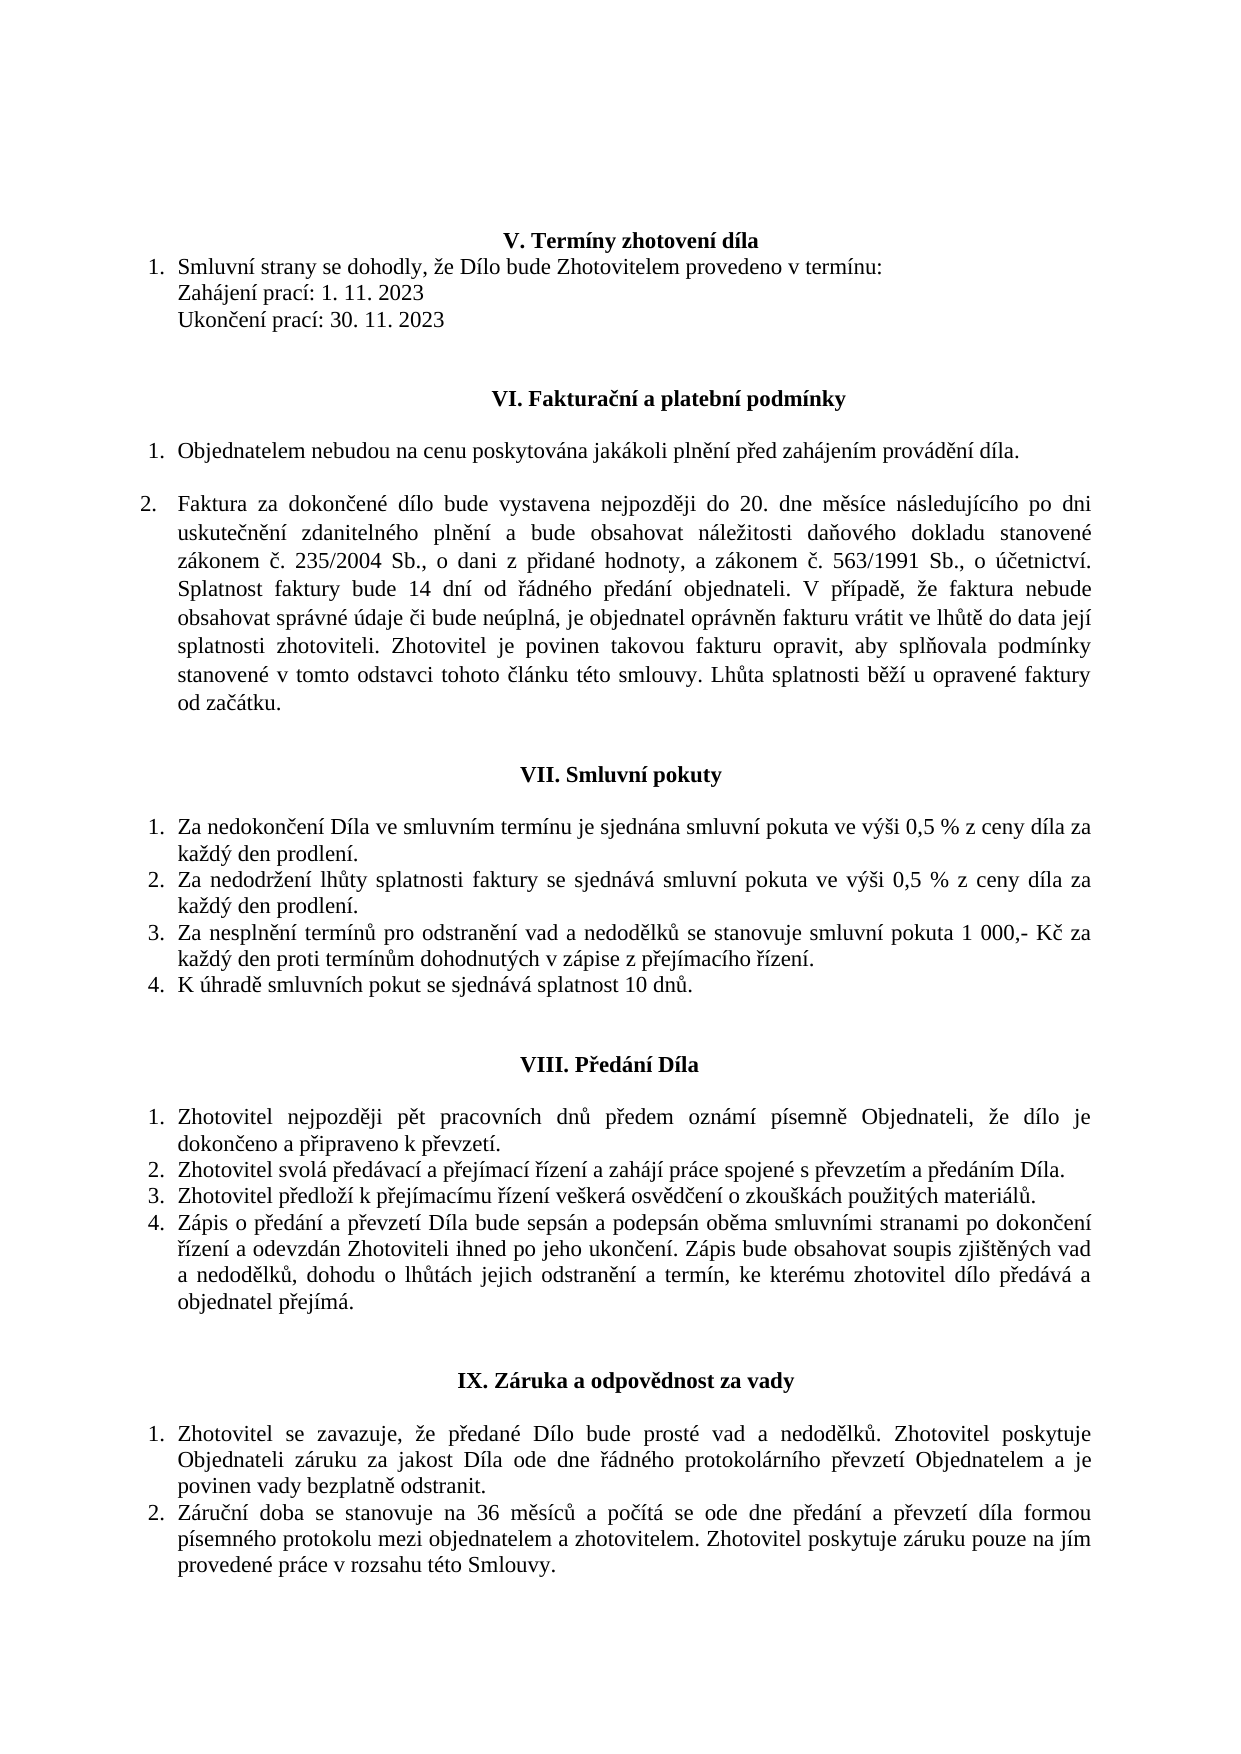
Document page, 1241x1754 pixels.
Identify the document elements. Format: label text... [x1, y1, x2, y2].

list Smluvní strany se dohodly, že Dílo bude Zhotovitelem provedeno v termínu: [148, 253, 1093, 279]
list Faktura za dokončené dílo bude vystavena nejpozději do 20. dne měsíce následujícího po dni uskutečnění zdanitelného plnění a bude obsahovat náležitosti daňového dokladu stanovené zákonem č. 235/2004 Sb., o dani z přidané hodnoty, a zákonem č. 563/1991 Sb., o účetnictví. Splatnost faktury bude 14 dní od řádného předání objednateli. V případě, že faktura nebude obsahovat správné údaje či bude neúplná, je objednatel oprávněn fakturu vrátit ve lhůtě do data její splatnosti zhotoviteli. Zhotovitel je povinen takovou fakturu opravit, aby splňovala podmínky stanovené v tomto odstavci tohoto článku této smlouvy. Lhůta splatnosti běží u opravené faktury od začátku. [140, 490, 1093, 716]
list Zhotovitel nejpozději pět pracovních dnů předem oznámí písemně Objednateli, že dílo je dokončeno a připraveno k převzetí. [148, 1103, 1093, 1156]
list Zápis o předání a převzetí Díla bude sepsán a podepsán oběma smluvními stranami po dokončení řízení a odevzdán Zhotoviteli ihned po jeho ukončení. Zápis bude obsahovat soupis zjištěných vad a nedodělků, dohodu o lhůtách jejich odstranění a termín, ke kterému zhotovitel dílo předává a objednatel přejímá. [148, 1209, 1093, 1314]
text IX. Záruka a odpovědnost za vady [148, 1367, 1093, 1393]
list Záruční doba se stanovuje na 36 měsíců a počítá se ode dne předání a převzetí díla formou písemného protokolu mezi objednatelem a zhotovitelem. Zhotovitel poskytuje záruku pouze na jím provedené práce v rozsahu této Smlouvy. [148, 1499, 1093, 1578]
list Zhotovitel svolá předávací a přejímací řízení a zahájí práce spojené s převzetím a předáním Díla. [148, 1156, 1093, 1182]
text VII. Smluvní pokuty [148, 761, 1093, 787]
text Zahájení prací: 1. 11. 2023 [177, 279, 1093, 306]
text Ukončení prací: 30. 11. 2023 [177, 306, 1093, 332]
text V. Termíny zhotovení díla [148, 227, 1093, 253]
list Zhotovitel se zavazuje, že předané Dílo bude prosté vad a nedodělků. Zhotovitel poskytuje Objednateli záruku za jakost Díla ode dne řádného protokolárního převzetí Objednatelem a je povinen vady bezplatně odstranit. [148, 1419, 1093, 1499]
text VI. Fakturační a platební podmínky [148, 385, 1093, 411]
list K úhradě smluvních pokut se sjednává splatnost 10 dnů. [148, 972, 1093, 998]
list Zhotovitel předloží k přejímacímu řízení veškerá osvědčení o zkouškách použitých materiálů. [148, 1182, 1093, 1209]
text VIII. Předání Díla [148, 1051, 1093, 1077]
list Objednatelem nebudou na cenu poskytována jakákoli plnění před zahájením provádění díla. [148, 437, 1093, 464]
list Za nedokončení Díla ve smluvním termínu je sjednána smluvní pokuta ve výši 0,5 % z ceny díla za každý den prodlení. [148, 813, 1093, 866]
list Za nedodržení lhůty splatnosti faktury se sjednává smluvní pokuta ve výši 0,5 % z ceny díla za každý den prodlení. [148, 866, 1093, 919]
list Za nesplnění termínů pro odstranění vad a nedodělků se stanovuje smluvní pokuta 1 000,- Kč za každý den proti termínům dohodnutých v zápise z přejímacího řízení. [148, 919, 1093, 972]
